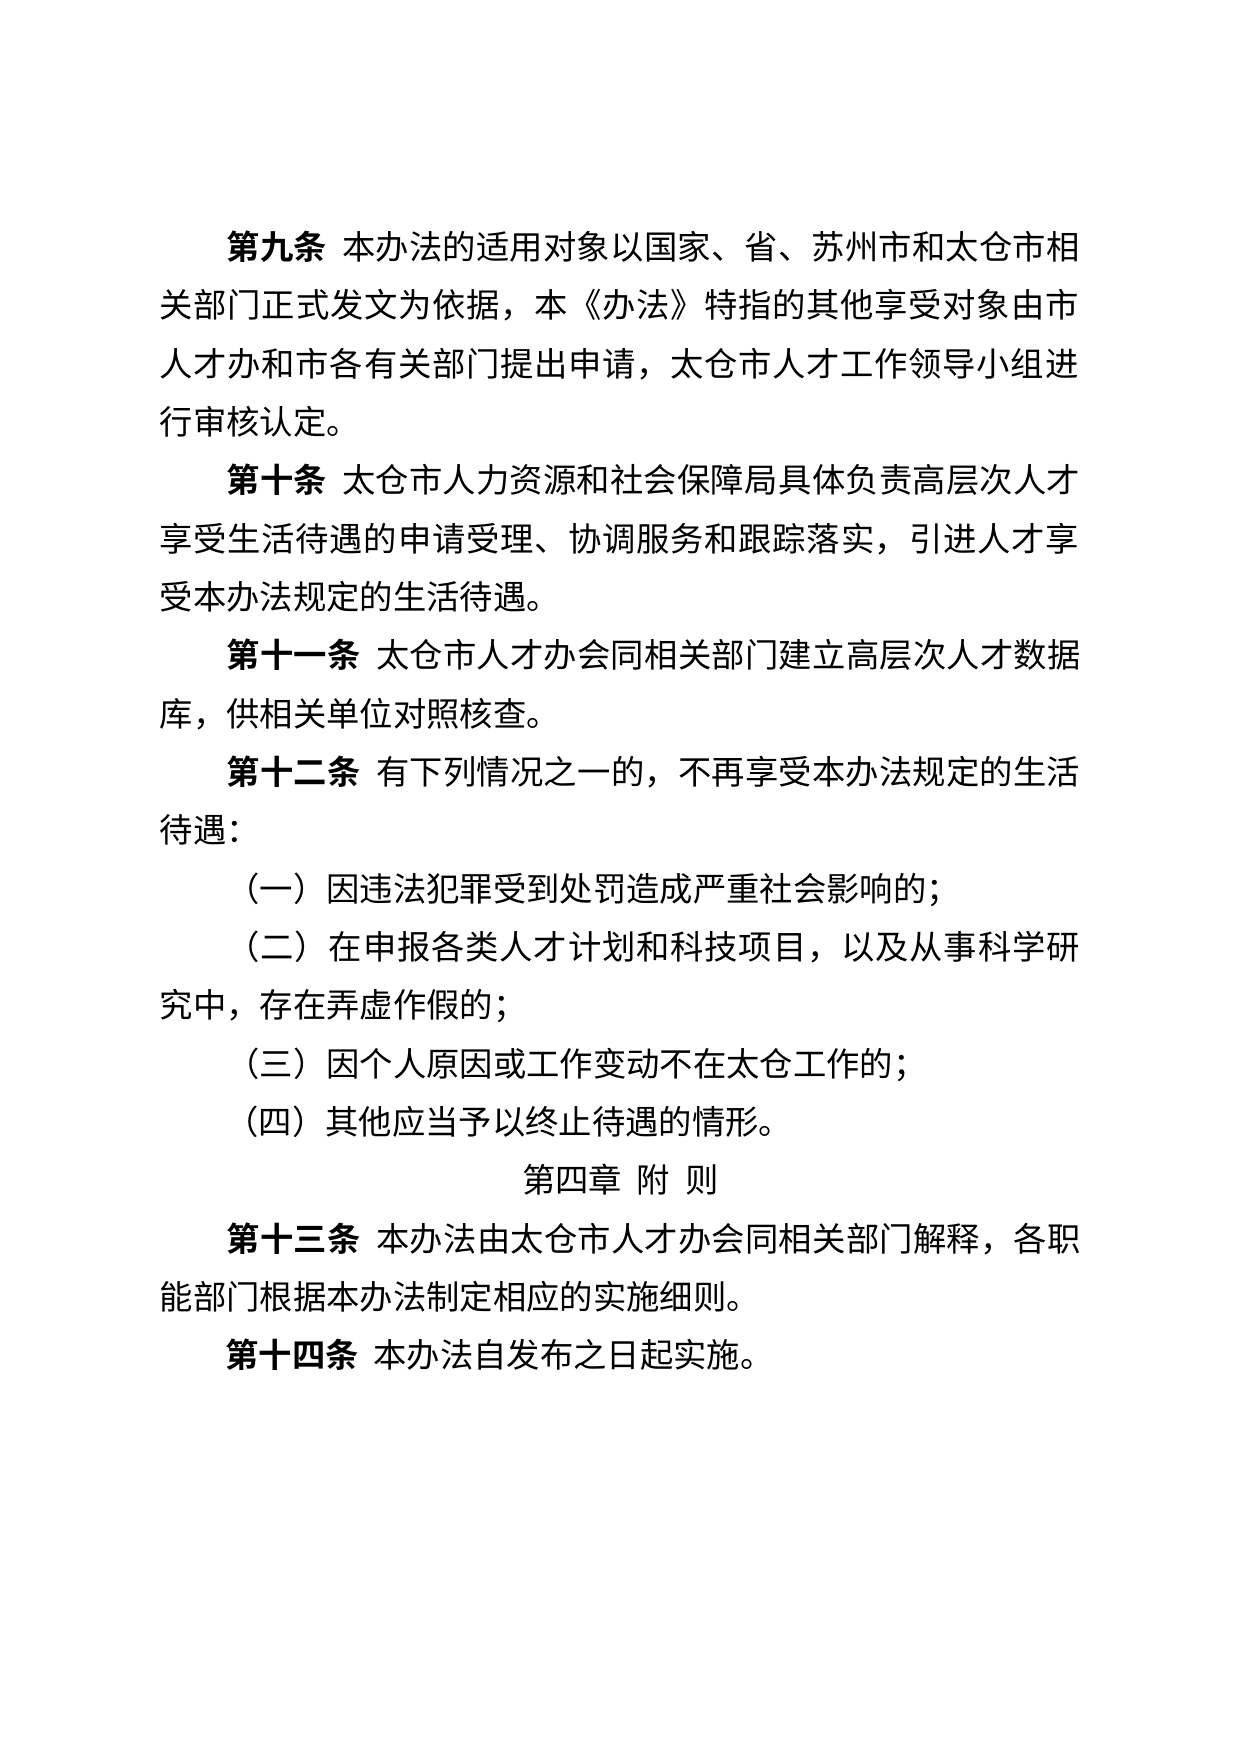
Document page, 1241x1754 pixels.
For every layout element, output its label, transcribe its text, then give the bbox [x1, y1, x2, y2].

text 第十四条 本办法自发布之日起实施。 [159, 1321, 1081, 1379]
text 第十三条 本办法由太仓市人才办会同相关部门解释，各职能部门根据本办法制定相应的实施细则。 [159, 1204, 1081, 1321]
text 第十一条 太仓市人才办会同相关部门建立高层次人才数据库，供相关单位对照核查。 [159, 621, 1081, 738]
text 第九条 本办法的适用对象以国家、省、苏州市和太仓市相关部门正式发文为依据，本《办法》特指的其他享受对象由市人才办和市各有关部门提出申请，太仓市人才工作领导小组进行审核认定。 [159, 213, 1081, 446]
text （二）在申报各类人才计划和科技项目，以及从事科学研究中，存在弄虚作假的； [159, 913, 1081, 1029]
text 第四章 附 则 [159, 1146, 1081, 1204]
text （一）因违法犯罪受到处罚造成严重社会影响的； [159, 854, 1081, 913]
text （三）因个人原因或工作变动不在太仓工作的； [159, 1029, 1081, 1088]
text 第十二条 有下列情况之一的，不再享受本办法规定的生活待遇： [159, 738, 1081, 854]
text 第十条 太仓市人力资源和社会保障局具体负责高层次人才享受生活待遇的申请受理、协调服务和跟踪落实，引进人才享受本办法规定的生活待遇。 [159, 446, 1081, 621]
text （四）其他应当予以终止待遇的情形。 [159, 1088, 1081, 1146]
